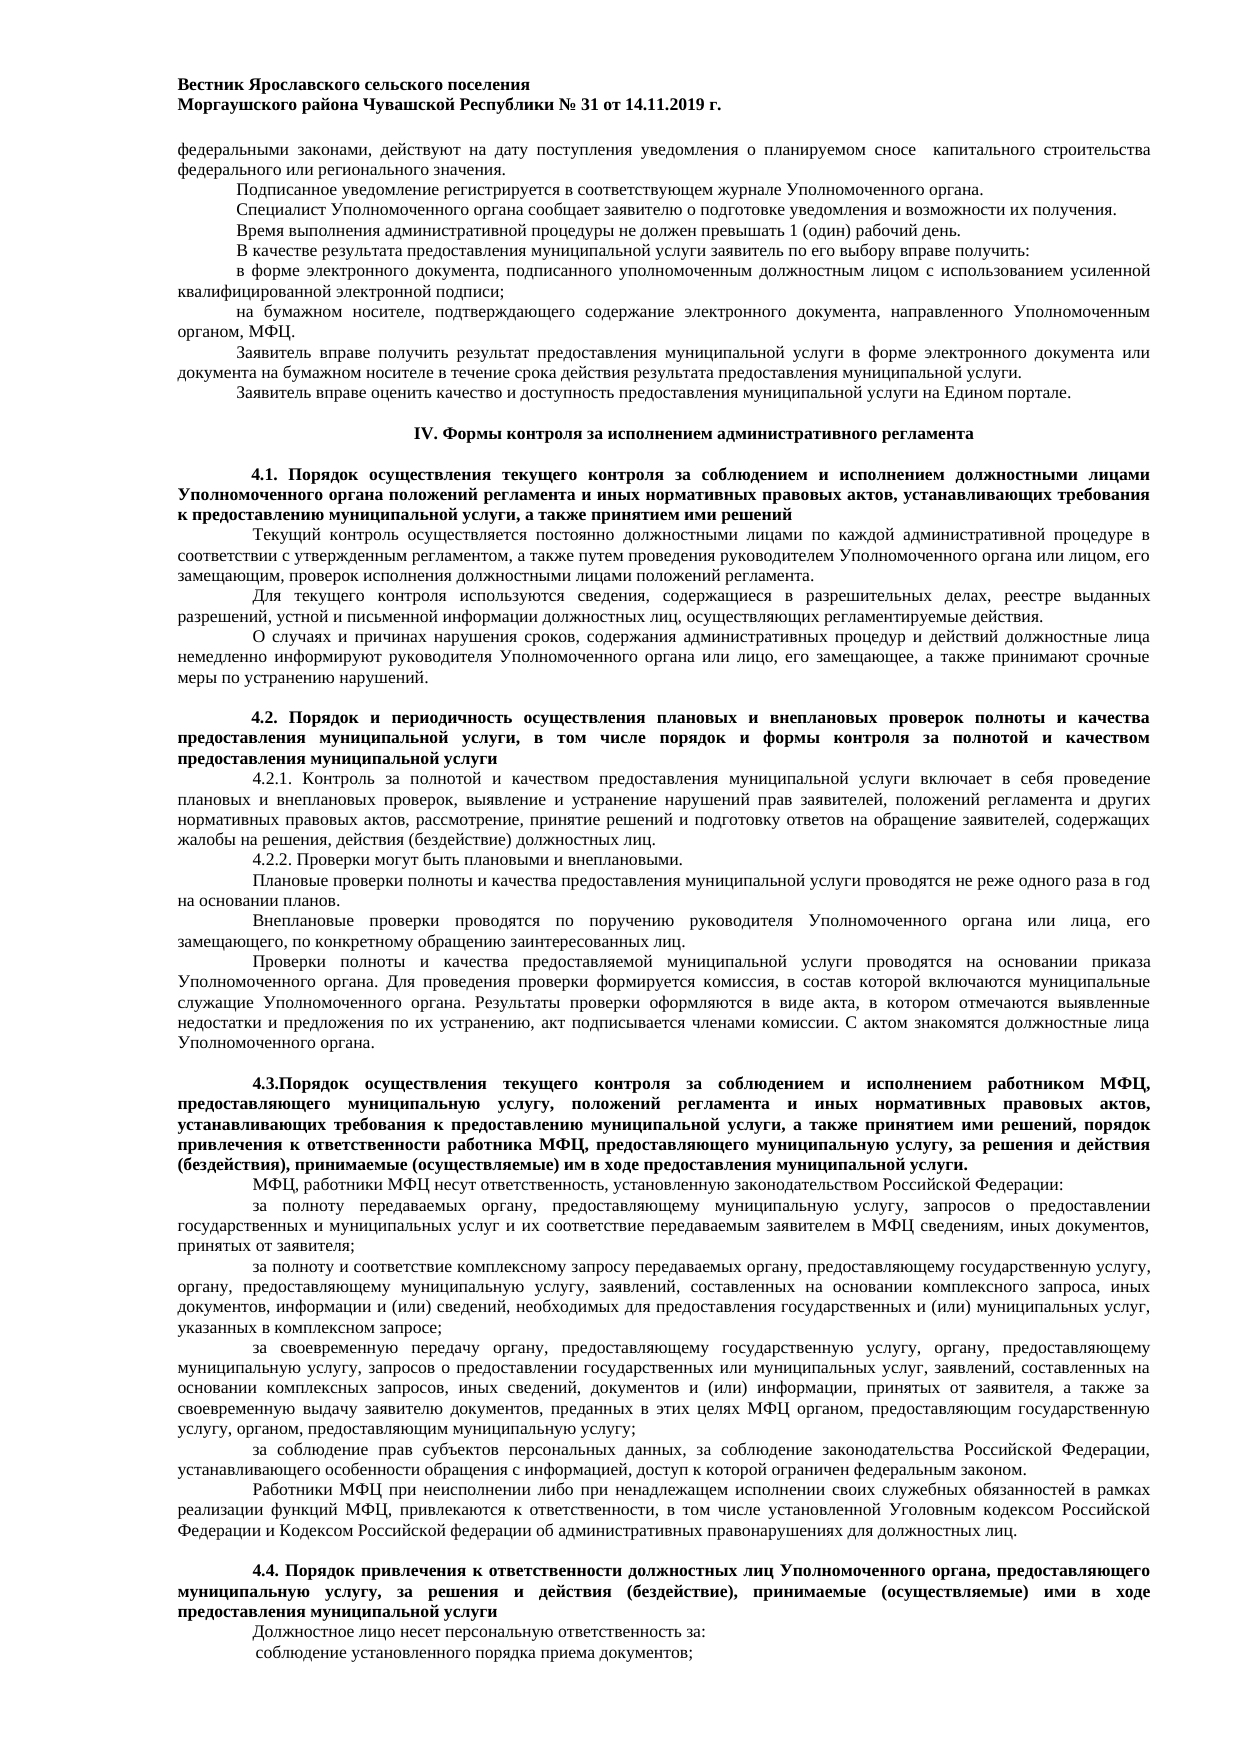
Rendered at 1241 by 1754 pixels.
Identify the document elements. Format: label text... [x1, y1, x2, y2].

text Для текущего контроля используются сведения, содержащиеся в разрешительных делах, реестре выданных разрешений, устной и письменной информации должностных лиц, осуществляющих регламентируемые действия. [177, 585, 1152, 626]
text IV. Формы контроля за исполнением административного регламента [177, 423, 1152, 443]
text Должностное лицо несет персональную ответственность за: [177, 1621, 1152, 1641]
text Заявитель вправе получить результат предоставления муниципальной услуги в форме электронного документа или документа на бумажном носителе в течение срока действия результата предоставления муниципальной услуги. [177, 341, 1152, 382]
text 4.2.1. Контроль за полнотой и качеством предоставления муниципальной услуги включает в себя проведение плановых и внеплановых проверок, выявление и устранение нарушений прав заявителей, положений регламента и других нормативных правовых актов, рассмотрение, принятие решений и подготовку ответов на обращение заявителей, содержащих жалобы на решения, действия (бездействие) должностных лиц. [177, 768, 1152, 849]
text МФЦ, работники МФЦ несут ответственность, установленную законодательством Российской Федерации: [177, 1174, 1152, 1194]
text 4.3.Порядок осуществления текущего контроля за соблюдением и исполнением работником МФЦ, предоставляющего муниципальную услугу, положений регламента и иных нормативных правовых актов, устанавливающих требования к предоставлению муниципальной услуги, а также принятием ими решений, порядок привлечения к ответственности работника МФЦ, предоставляющего муниципальную услугу, за решения и действия (бездействия), принимаемые (осуществляемые) им в ходе предоставления муниципальной услуги. [177, 1073, 1152, 1174]
text 4.2.2. Проверки могут быть плановыми и внеплановыми. [177, 849, 1152, 869]
text О случаях и причинах нарушения сроков, содержания административных процедур и действий должностные лица немедленно информируют руководителя Уполномоченного органа или лицо, его замещающее, а также принимают срочные меры по устранению нарушений. [177, 626, 1152, 687]
text за своевременную передачу органу, предоставляющему государственную услугу, органу, предоставляющему муниципальную услугу, запросов о предоставлении государственных или муниципальных услуг, заявлений, составленных на основании комплексных запросов, иных сведений, документов и (или) информации, принятых от заявителя, а также за своевременную выдачу заявителю документов, преданных в этих целях МФЦ органом, предоставляющим государственную услугу, органом, предоставляющим муниципальную услугу; [177, 1337, 1152, 1438]
text Внеплановые проверки проводятся по поручению руководителя Уполномоченного органа или лица, его замещающего, по конкретному обращению заинтересованных лиц. [177, 910, 1152, 951]
text на бумажном носителе, подтверждающего содержание электронного документа, направленного Уполномоченным органом, МФЦ. [177, 301, 1152, 341]
text Текущий контроль осуществляется постоянно должностными лицами по каждой административной процедуре в соответствии с утвержденным регламентом, а также путем проведения руководителем Уполномоченного органа или лицом, его замещающим, проверок исполнения должностными лицами положений регламента. [177, 524, 1152, 585]
text за соблюдение прав субъектов персональных данных, за соблюдение законодательства Российской Федерации, устанавливающего особенности обращения с информацией, доступ к которой ограничен федеральным законом. [177, 1438, 1152, 1479]
text за полноту передаваемых органу, предоставляющему муниципальную услугу, запросов о предоставлении государственных и муниципальных услуг и их соответствие передаваемым заявителем в МФЦ сведениям, иных документов, принятых от заявителя; [177, 1194, 1152, 1256]
text Специалист Уполномоченного органа сообщает заявителю о подготовке уведомления и возможности их получения. [177, 199, 1152, 219]
text за полноту и соответствие комплексному запросу передаваемых органу, предоставляющему государственную услугу, органу, предоставляющему муниципальную услугу, заявлений, составленных на основании комплексного запроса, иных документов, информации и (или) сведений, необходимых для предоставления государственных и (или) муниципальных услуг, указанных в комплексном запросе; [177, 1256, 1152, 1337]
text Подписанное уведомление регистрируется в соответствующем журнале Уполномоченного органа. [177, 179, 1152, 199]
text в форме электронного документа, подписанного уполномоченным должностным лицом с использованием усиленной квалифицированной электронной подписи; [177, 260, 1152, 301]
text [177, 138, 1152, 179]
text 4.1. Порядок осуществления текущего контроля за соблюдением и исполнением должностными лицами Уполномоченного органа положений регламента и иных нормативных правовых актов, устанавливающих требования к предоставлению муниципальной услуги, а также принятием ими решений [177, 463, 1152, 524]
text Время выполнения административной процедуры не должен превышать 1 (один) рабочий день. [177, 219, 1152, 240]
text 4.4. Порядок привлечения к ответственности должностных лиц Уполномоченного органа, предоставляющего муниципальную услугу, за решения и действия (бездействие), принимаемые (осуществляемые) ими в ходе предоставления муниципальной услуги [177, 1560, 1152, 1621]
text Проверки полноты и качества предоставляемой муниципальной услуги проводятся на основании приказа Уполномоченного органа. Для проведения проверки формируется комиссия, в состав которой включаются муниципальные служащие Уполномоченного органа. Результаты проверки оформляются в виде акта, в котором отмечаются выявленные недостатки и предложения по их устранению, акт подписывается членами комиссии. С актом знакомятся должностные лица Уполномоченного органа. [177, 951, 1152, 1052]
text Заявитель вправе оценить качество и доступность предоставления муниципальной услуги на Едином портале. [177, 382, 1152, 402]
text В качестве результата предоставления муниципальной услуги заявитель по его выбору вправе получить: [177, 240, 1152, 260]
text Работники МФЦ при неисполнении либо при ненадлежащем исполнении своих служебных обязанностей в рамках реализации функций МФЦ, привлекаются к ответственности, в том числе установленной Уголовным кодексом Российской Федерации и Кодексом Российской федерации об административных правонарушениях для должностных лиц. [177, 1479, 1152, 1540]
text Плановые проверки полноты и качества предоставления муниципальной услуги проводятся не реже одного раза в год на основании планов. [177, 869, 1152, 910]
text соблюдение установленного порядка приема документов; [177, 1641, 1152, 1662]
text 4.2. Порядок и периодичность осуществления плановых и внеплановых проверок полноты и качества предоставления муниципальной услуги, в том числе порядок и формы контроля за полнотой и качеством предоставления муниципальной услуги [177, 707, 1152, 768]
